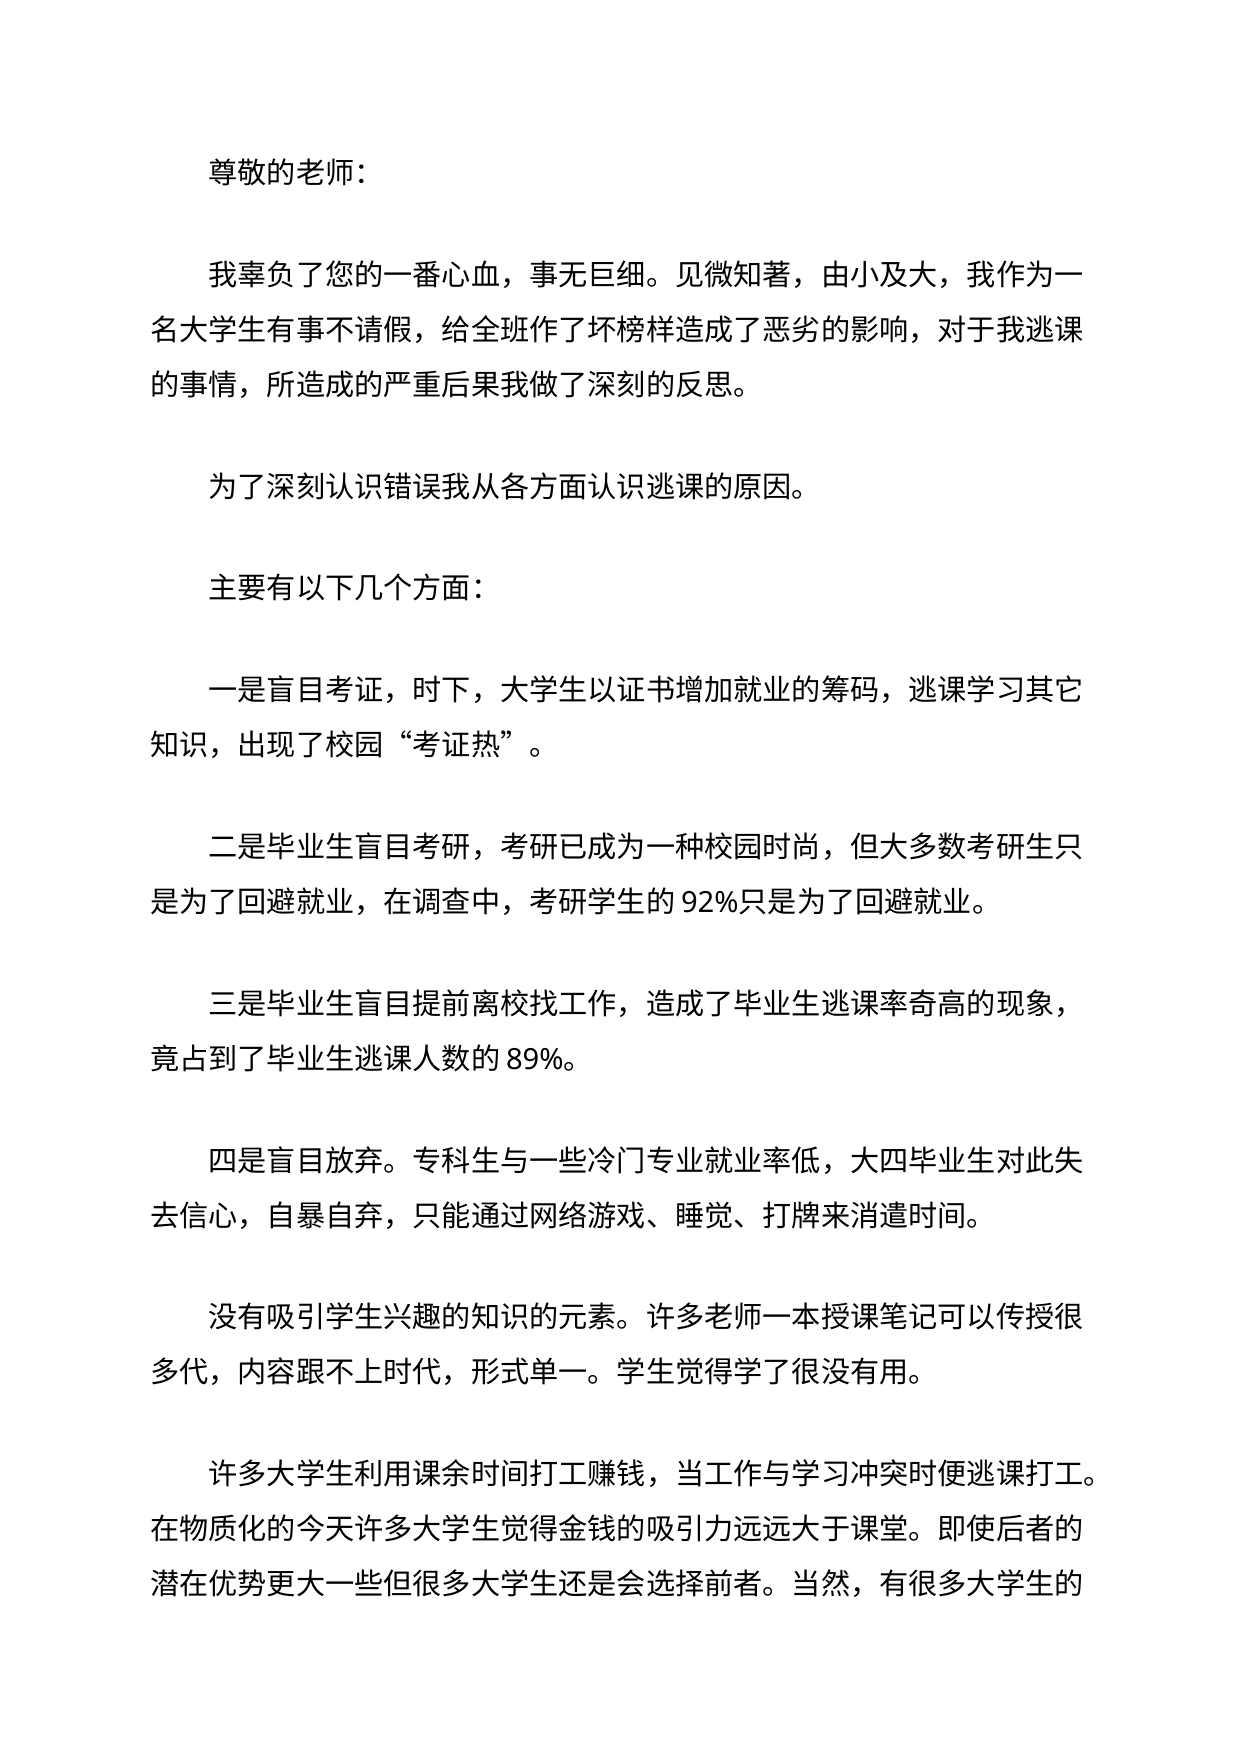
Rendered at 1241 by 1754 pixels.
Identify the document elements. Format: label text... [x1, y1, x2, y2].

text 我辜负了您的一番心血，事无巨细。见微知著，由小及大，我作为一名大学生有事不请假，给全班作了坏榜样造成了恶劣的影响，对于我逃课的事情，所造成的严重后果我做了深刻的反思。 [150, 252, 1090, 404]
text 尊敬的老师： [150, 150, 1090, 192]
text 主要有以下几个方面： [150, 565, 1090, 607]
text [150, 1451, 1090, 1603]
text 三是毕业生盲目提前离校找工作，造成了毕业生逃课率奇高的现象，竟占到了毕业生逃课人数的89%。 [150, 980, 1090, 1078]
text 没有吸引学生兴趣的知识的元素。许多老师一本授课笔记可以传授很多代，内容跟不上时代，形式单一。学生觉得学了很没有用。 [150, 1294, 1090, 1391]
text 为了深刻认识错误我从各方面认识逃课的原因。 [150, 463, 1090, 506]
text 一是盲目考证，时下，大学生以证书增加就业的筹码，逃课学习其它知识，出现了校园“考证热”。 [150, 667, 1090, 764]
text 四是盲目放弃。专科生与一些冷门专业就业率低，大四毕业生对此失去信心，自暴自弃，只能通过网络游戏、睡觉、打牌来消遣时间。 [150, 1137, 1090, 1234]
text 二是毕业生盲目考研，考研已成为一种校园时尚，但大多数考研生只是为了回避就业，在调查中，考研学生的92%只是为了回避就业。 [150, 823, 1090, 921]
